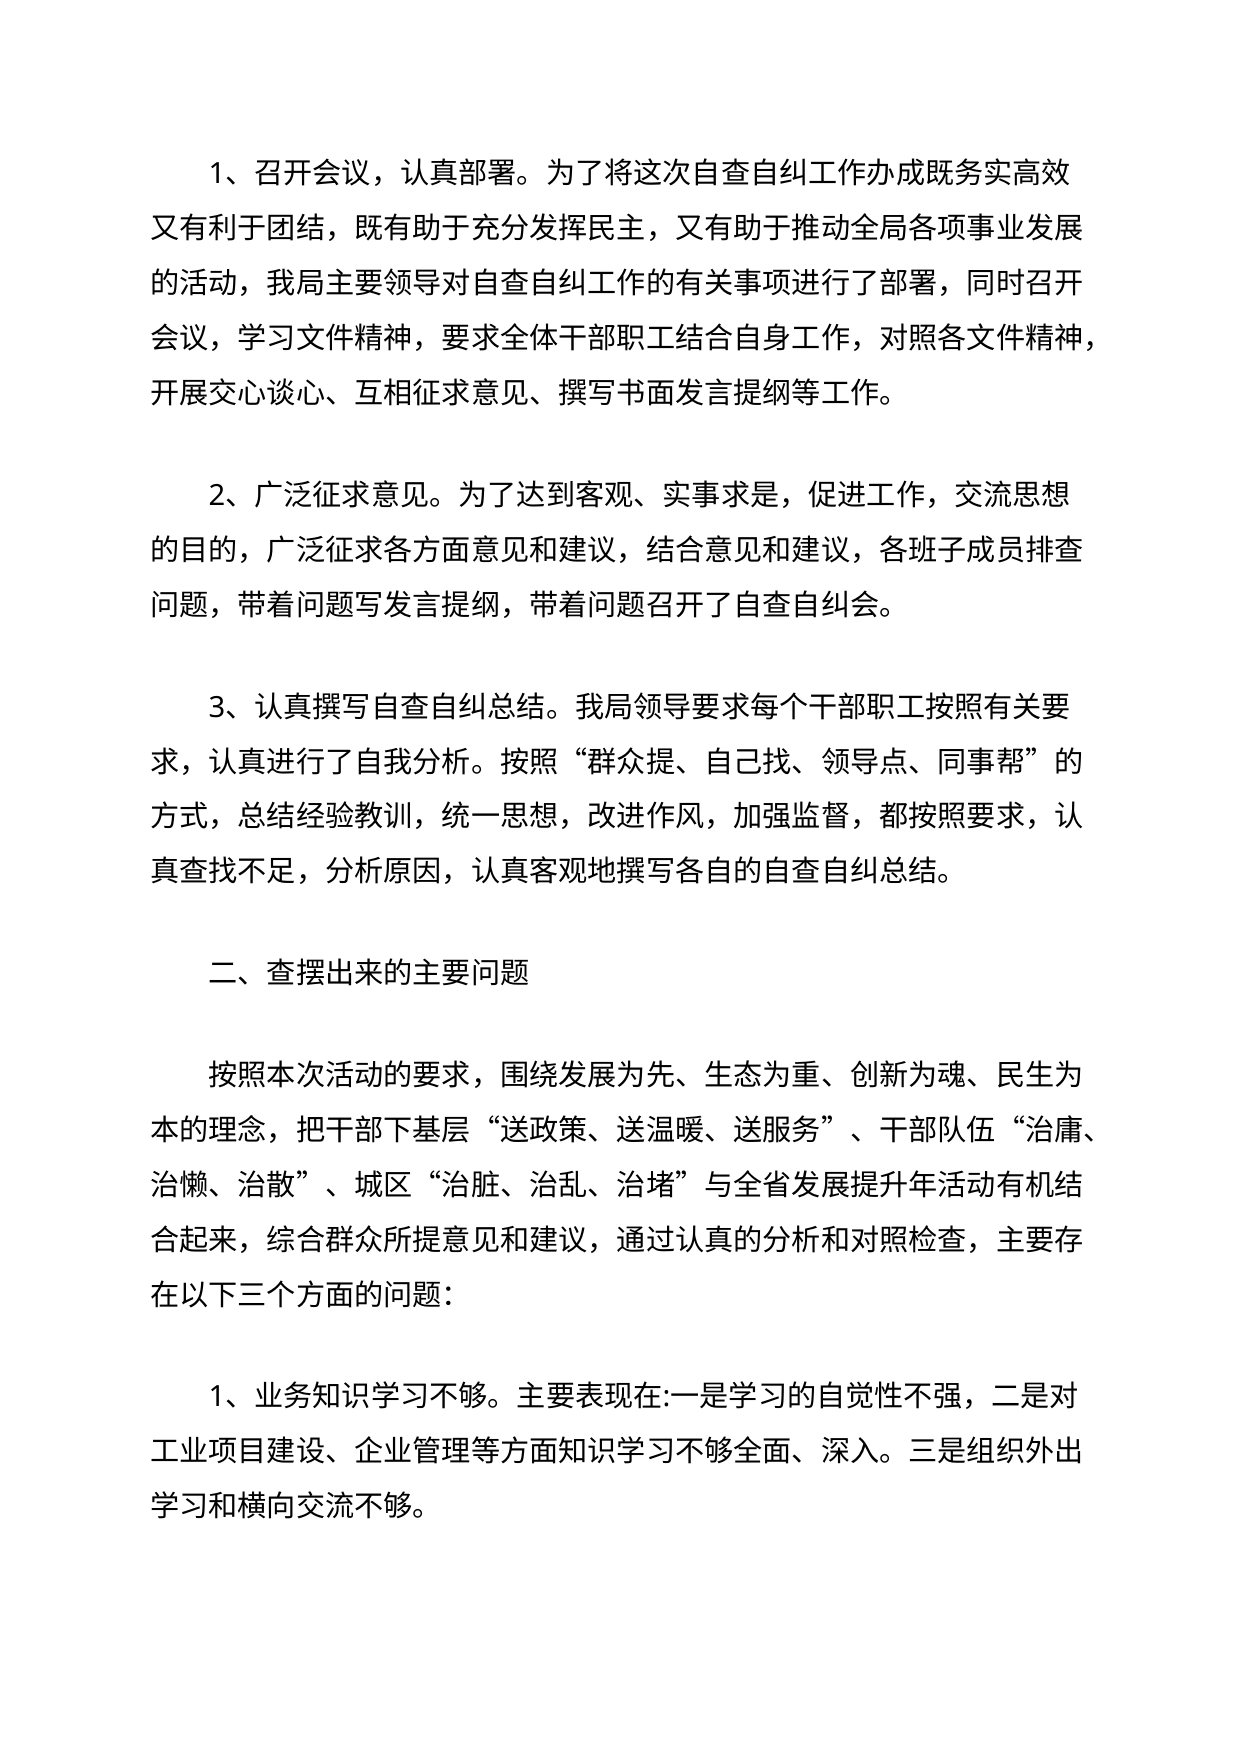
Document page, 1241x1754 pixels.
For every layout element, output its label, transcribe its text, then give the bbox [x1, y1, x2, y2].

text 3、认真撰写自查自纠总结。我局领导要求每个干部职工按照有关要求，认真进行了自我分析。按照“群众提、自己找、领导点、同事帮”的方式，总结经验教训，统一思想，改进作风，加强监督，都按照要求，认真查找不足，分析原因，认真客观地撰写各自的自查自纠总结。 [150, 683, 1090, 890]
text 1、业务知识学习不够。主要表现在:一是学习的自觉性不强，二是对工业项目建设、企业管理等方面知识学习不够全面、深入。三是组织外出学习和横向交流不够。 [150, 1373, 1090, 1525]
text 二、查摆出来的主要问题 [150, 950, 1090, 992]
text 1、召开会议，认真部署。为了将这次自查自纠工作办成既务实高效又有利于团结，既有助于充分发挥民主，又有助于推动全局各项事业发展的活动，我局主要领导对自查自纠工作的有关事项进行了部署，同时召开会议，学习文件精神，要求全体干部职工结合自身工作，对照各文件精神，开展交心谈心、互相征求意见、撰写书面发言提纲等工作。 [150, 150, 1090, 412]
text 2、广泛征求意见。为了达到客观、实事求是，促进工作，交流思想的目的，广泛征求各方面意见和建议，结合意见和建议，各班子成员排查问题，带着问题写发言提纲，带着问题召开了自查自纠会。 [150, 471, 1090, 624]
text 按照本次活动的要求，围绕发展为先、生态为重、创新为魂、民生为本的理念，把干部下基层“送政策、送温暖、送服务”、干部队伍“治庸、治懒、治散”、城区“治脏、治乱、治堵”与全省发展提升年活动有机结合起来，综合群众所提意见和建议，通过认真的分析和对照检查，主要存在以下三个方面的问题： [150, 1051, 1090, 1313]
